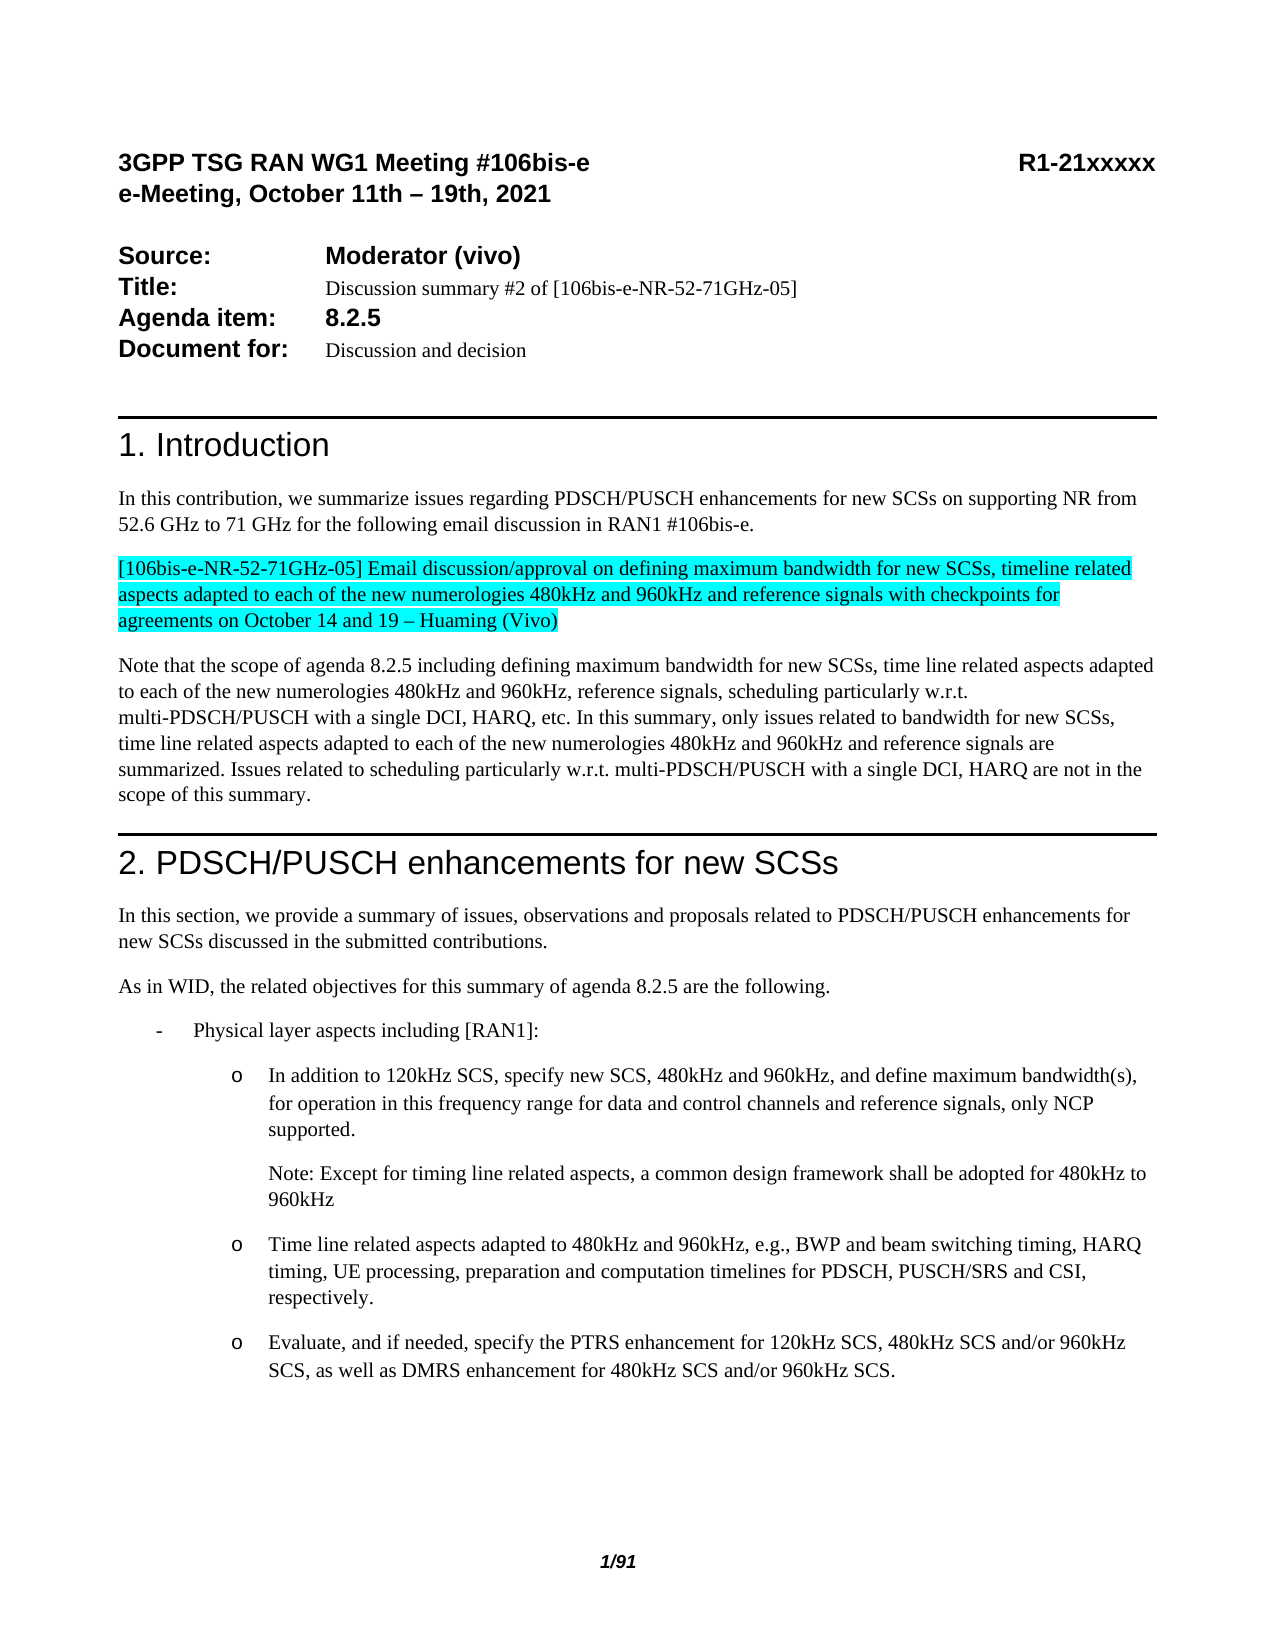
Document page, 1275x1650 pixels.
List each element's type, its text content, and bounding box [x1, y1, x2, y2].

text Document for: [118, 334, 1157, 363]
text e-Meeting, October 11th – 19th, 2021 [118, 179, 1157, 207]
subtitle PDSCH/PUSCH enhancements for new SCSs [118, 836, 1157, 881]
list Evaluate, and if needed, specify the PTRS enhancement for 120kHz SCS, 480kHz SCS and/or 960kHz SCS, as well as DMRS enhancement for 480kHz SCS and/or 960kHz SCS. [231, 1330, 1157, 1382]
text In this section, we provide a summary of issues, observations and proposals related to PDSCH/PUSCH enhancements for new SCSs discussed in the submitted contributions. [118, 903, 1157, 953]
text Title: [118, 272, 1157, 301]
text Note: Except for timing line related aspects, a common design framework shall be adopted for 480kHz to 960kHz [268, 1161, 1157, 1211]
subtitle Introduction [118, 419, 1157, 464]
list Physical layer aspects including [RAN1]: [156, 1018, 1157, 1042]
list In addition to 120kHz SCS, specify new SCS, 480kHz and 960kHz, and define maximum bandwidth(s), for operation in this frequency range for data and control channels and reference signals, only NCP supported. [231, 1063, 1157, 1141]
text Note that the scope of agenda 8.2.5 including defining maximum bandwidth for new SCSs, time line related aspects adapted to each of the new numerologies 480kHz and 960kHz, reference signals, scheduling particularly w.r.t. multi-PDSCH/PUSCH with a single DCI, HARQ, etc. In this summary, only issues related to bandwidth for new SCSs, time line related aspects adapted to each of the new numerologies 480kHz and 960kHz and reference signals are summarized. Issues related to scheduling particularly w.r.t. multi-PDSCH/PUSCH with a single DCI, HARQ are not in the scope of this summary. [118, 653, 1157, 806]
text In this contribution, we summarize issues regarding PDSCH/PUSCH enhancements for new SCSs on supporting NR from 52.6 GHz to 71 GHz for the following email discussion in RAN1 #106bis-e. [118, 486, 1157, 536]
text Source: Moderator (vivo) [118, 241, 1157, 269]
text Agenda item: 8.2.5 [118, 303, 1157, 332]
text [106bis-e-NR-52-71GHz-05] Email discussion/approval on defining maximum bandwidth for new SCSs, timeline related aspects adapted to each of the new numerologies 480kHz and 960kHz and reference signals with checkpoints for agreements on October 14 and 19 – Huaming (Vivo) [118, 556, 1157, 632]
list Time line related aspects adapted to 480kHz and 960kHz, e.g., BWP and beam switching timing, HARQ timing, UE processing, preparation and computation timelines for PDSCH, PUSCH/SRS and CSI, respectively. [231, 1232, 1157, 1309]
text As in WID, the related objectives for this summary of agenda 8.2.5 are the following. [118, 973, 1157, 998]
text 3GPP TSG RAN WG1 Meeting #106bis-e R1-21xxxxx [118, 148, 1157, 176]
